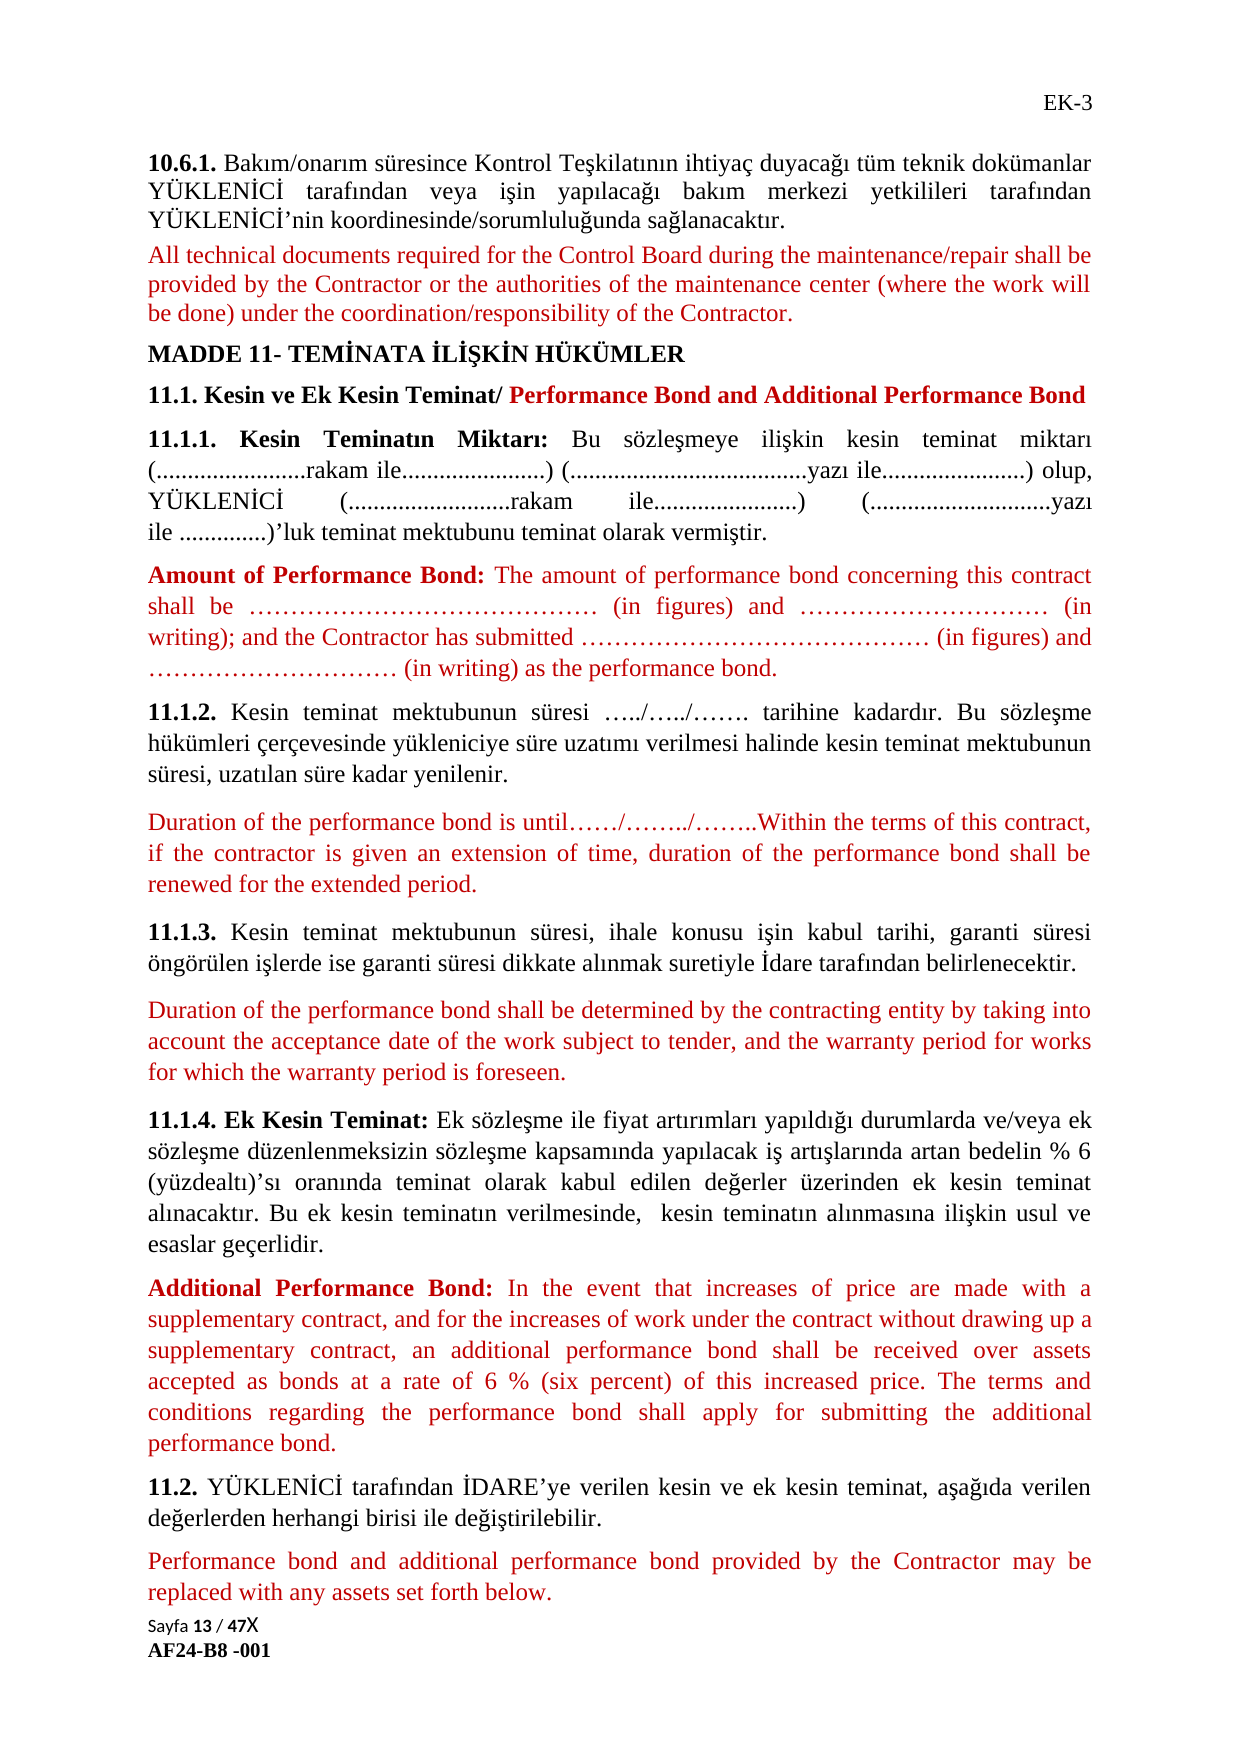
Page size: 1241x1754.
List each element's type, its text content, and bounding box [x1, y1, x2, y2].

text 11.1.2. Kesin teminat mektubunun süresi …../…../……. tarihine kadardır. Bu sözleşme hükümleri çerçevesinde yükleniciye süre uzatımı verilmesi halinde kesin teminat mektubunun süresi, uzatılan süre kadar yenilenir. [148, 697, 1092, 788]
text MADDE 11- TEMİNATA İLİŞKİN HÜKÜMLER [148, 339, 1092, 368]
text 11.2. YÜKLENİCİ tarafından İDARE’ye verilen kesin ve ek kesin teminat, aşağıda verilen değerlerden herhangi birisi ile değiştirilebilir. [148, 1472, 1092, 1531]
text Performance bond and additional performance bond provided by the Contractor may be replaced with any assets set forth below. [148, 1546, 1093, 1606]
text Amount of Performance Bond: The amount of performance bond concerning this contract shall be …………………………………… (in figures) and ………………………… (in writing); and the Contractor has submitted …………………………………… (in figures) and ………………………… (in writing) as the performance bond. [148, 560, 1093, 682]
text 11.1.4. Ek Kesin Teminat: Ek sözleşme ile fiyat artırımları yapıldığı durumlarda ve/veya ek sözleşme düzenlenmeksizin sözleşme kapsamında yapılacak iş artışlarında artan bedelin % 6 (yüzdealtı)’sı oranında teminat olarak kabul edilen değerler üzerinden ek kesin teminat alınacaktır. Bu ek kesin teminatın verilmesinde, kesin teminatın alınmasına ilişkin usul ve esaslar geçerlidir. [148, 1105, 1092, 1258]
text 11.1.1. Kesin Teminatın Miktarı: Bu sözleşmeye ilişkin kesin teminat miktarı (........................rakam ile.......................) (......................................yazı ile.......................) olup, YÜKLENİCİ (..........................rakam ile.......................) (.............................yazı ile ..............)’luk teminat mektubunu teminat olarak vermiştir. [148, 424, 1092, 546]
text 11.1. Kesin ve Ek Kesin Teminat/ Performance Bond and Additional Performance Bond [148, 380, 1092, 409]
text Duration of the performance bond shall be determined by the contracting entity by taking into account the acceptance date of the work subject to tender, and the warranty period for works for which the warranty period is foreseen. [148, 995, 1092, 1086]
text Additional Performance Bond: In the event that increases of price are made with a supplementary contract, and for the increases of work under the contract without drawing up a supplementary contract, an additional performance bond shall be received over assets accepted as bonds at a rate of 6 % (six percent) of this increased price. The terms and conditions regarding the performance bond shall apply for submitting the additional performance bond. [148, 1273, 1092, 1457]
text Duration of the performance bond is until……/……../……..Within the terms of this contract, if the contractor is given an extension of time, duration of the performance bond shall be renewed for the extended period. [148, 807, 1092, 898]
text 11.1.3. Kesin teminat mektubunun süresi, ihale konusu işin kabul tarihi, garanti süresi öngörülen işlerde ise garanti süresi dikkate alınmak suretiyle İdare tarafından belirlenecektir. [148, 917, 1092, 976]
text All technical documents required for the Control Board during the maintenance/repair shall be provided by the Contractor or the authorities of the maintenance center (where the work will be done) under the coordination/responsibility of the Contractor. [148, 240, 1092, 326]
text 10.6.1. Bakım/onarım süresince Kontrol Teşkilatının ihtiyaç duyacağı tüm teknik dokümanlar YÜKLENİCİ tarafından veya işin yapılacağı bakım merkezi yetkilileri tarafından YÜKLENİCİ’nin koordinesinde/sorumluluğunda sağlanacaktır. [148, 148, 1092, 234]
